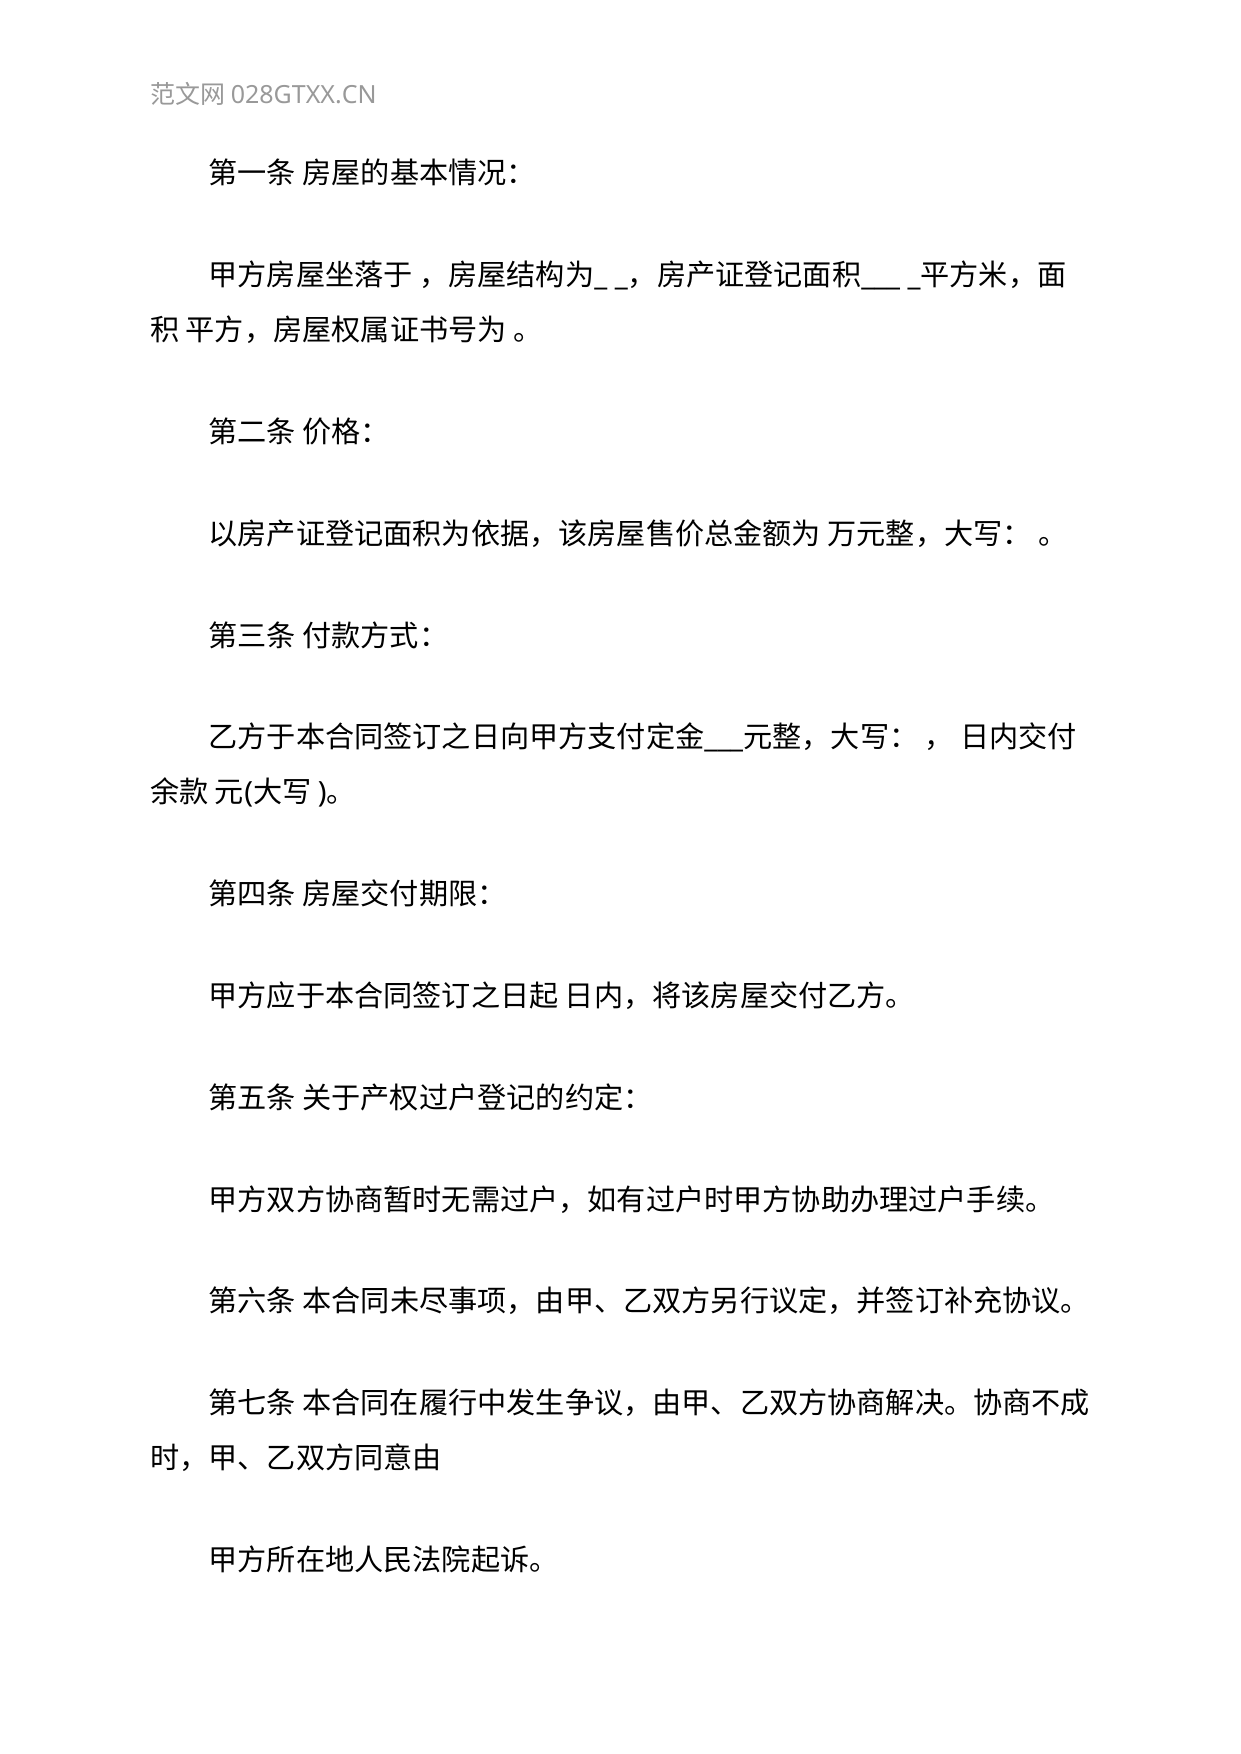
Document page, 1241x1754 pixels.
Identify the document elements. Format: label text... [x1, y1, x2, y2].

text 甲方双方协商暂时无需过户，如有过户时甲方协助办理过户手续。 [150, 1176, 1090, 1218]
text 甲方房屋坐落于 ，房屋结构为_ _，房产证登记面积___ _平方米，面积 平方，房屋权属证书号为 。 [150, 252, 1090, 349]
text 第三条 付款方式： [150, 612, 1090, 654]
text 第六条 本合同未尽事项，由甲、乙双方另行议定，并签订补充协议。 [150, 1278, 1090, 1320]
text 第一条 房屋的基本情况： [150, 150, 1090, 192]
text 以房产证登记面积为依据，该房屋售价总金额为 万元整，大写： 。 [150, 510, 1090, 553]
text 第七条 本合同在履行中发生争议，由甲、乙双方协商解决。协商不成时，甲、乙双方同意由 [150, 1380, 1090, 1477]
text 第二条 价格： [150, 408, 1090, 451]
text 甲方应于本合同签订之日起 日内，将该房屋交付乙方。 [150, 973, 1090, 1015]
text 乙方于本合同签订之日向甲方支付定金___元整，大写： ， 日内交付余款 元(大写 )。 [150, 714, 1090, 811]
text 第四条 房屋交付期限： [150, 871, 1090, 913]
text 第五条 关于产权过户登记的约定： [150, 1074, 1090, 1117]
text 甲方所在地人民法院起诉。 [150, 1536, 1090, 1579]
